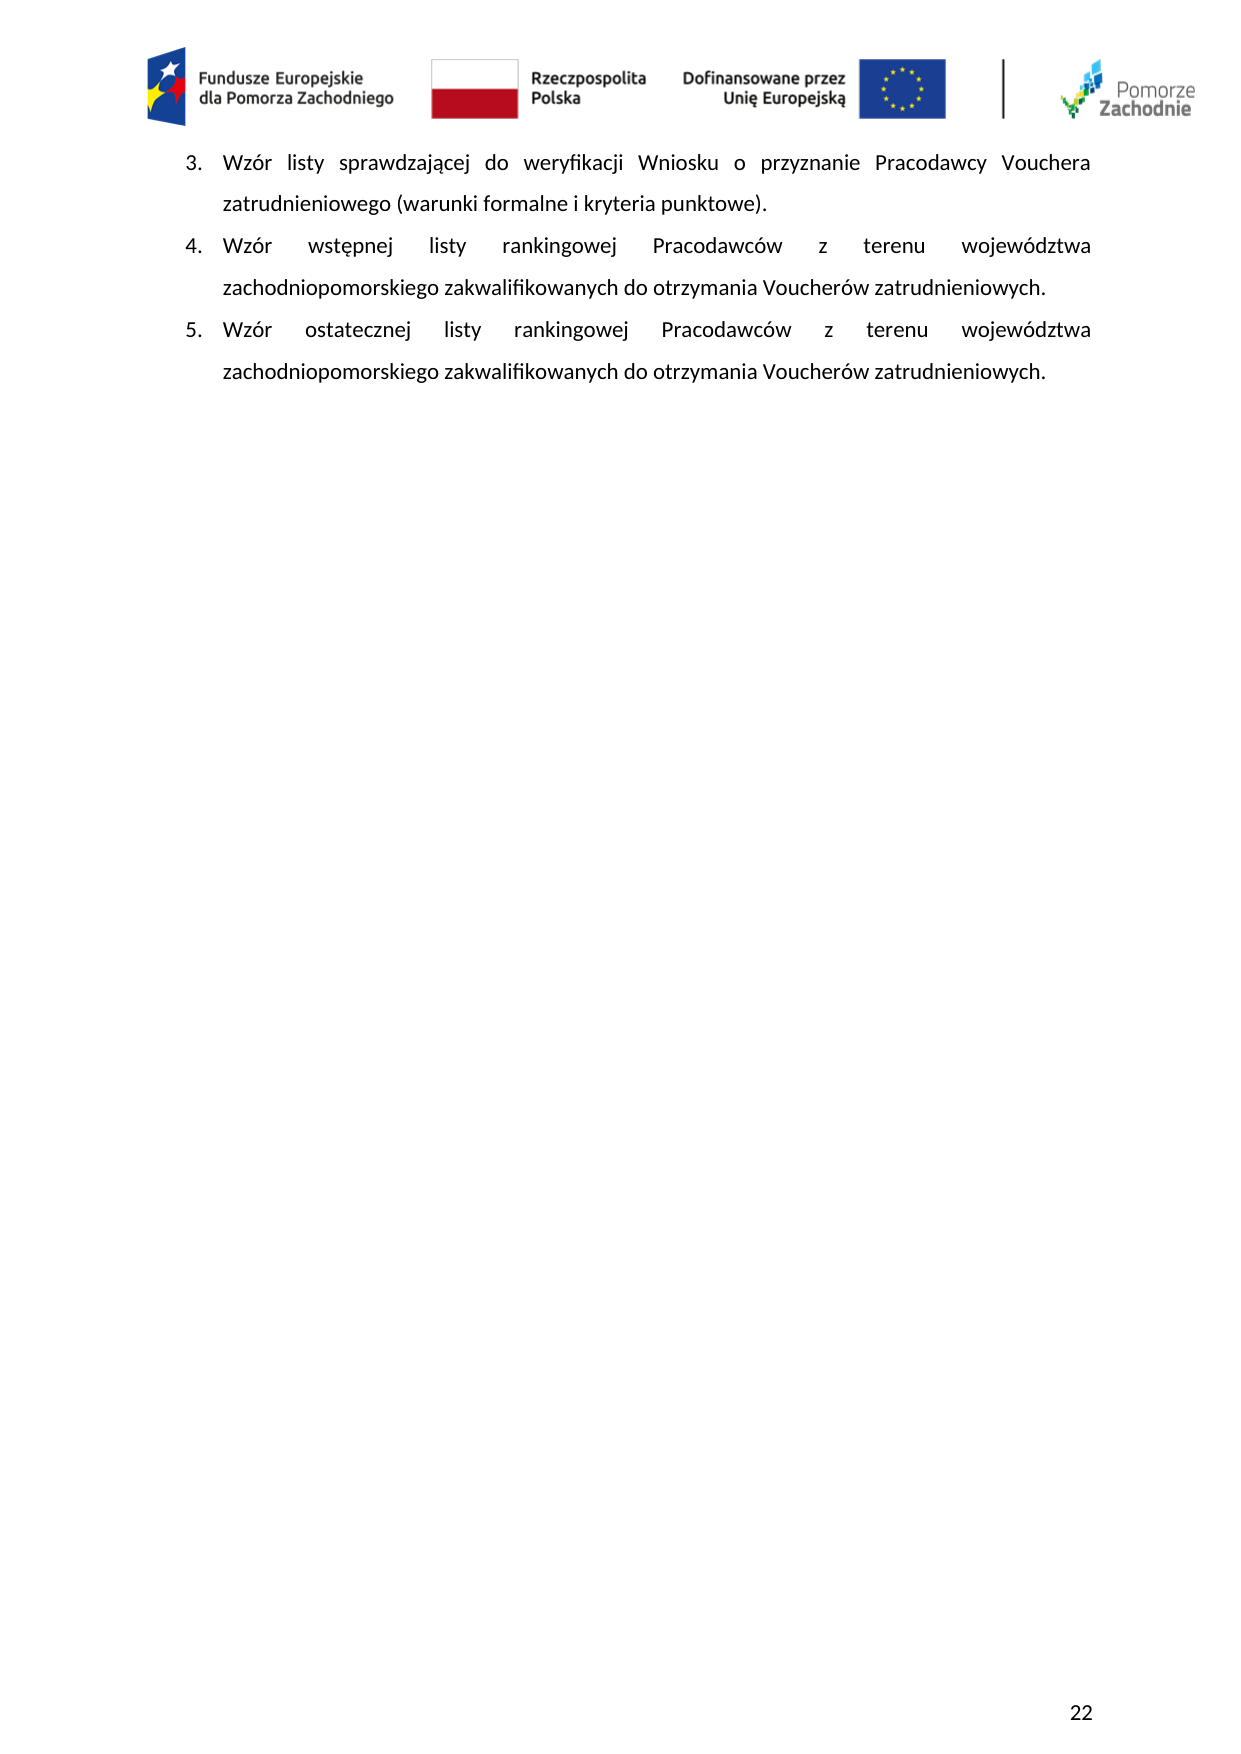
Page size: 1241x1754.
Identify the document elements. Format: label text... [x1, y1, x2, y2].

picture [147, 47, 1195, 126]
list Wzór ostatecznej listy rankingowej Pracodawców z terenu województwa zachodniopomorskiego zakwalifikowanych do otrzymania Voucherów zatrudnieniowych. [185, 316, 1093, 386]
list Wzór listy sprawdzającej do weryfikacji Wniosku o przyznanie Pracodawcy Vouchera zatrudnieniowego (warunki formalne i kryteria punktowe). [185, 148, 1093, 218]
list Wzór wstępnej listy rankingowej Pracodawców z terenu województwa zachodniopomorskiego zakwalifikowanych do otrzymania Voucherów zatrudnieniowych. [185, 232, 1093, 302]
